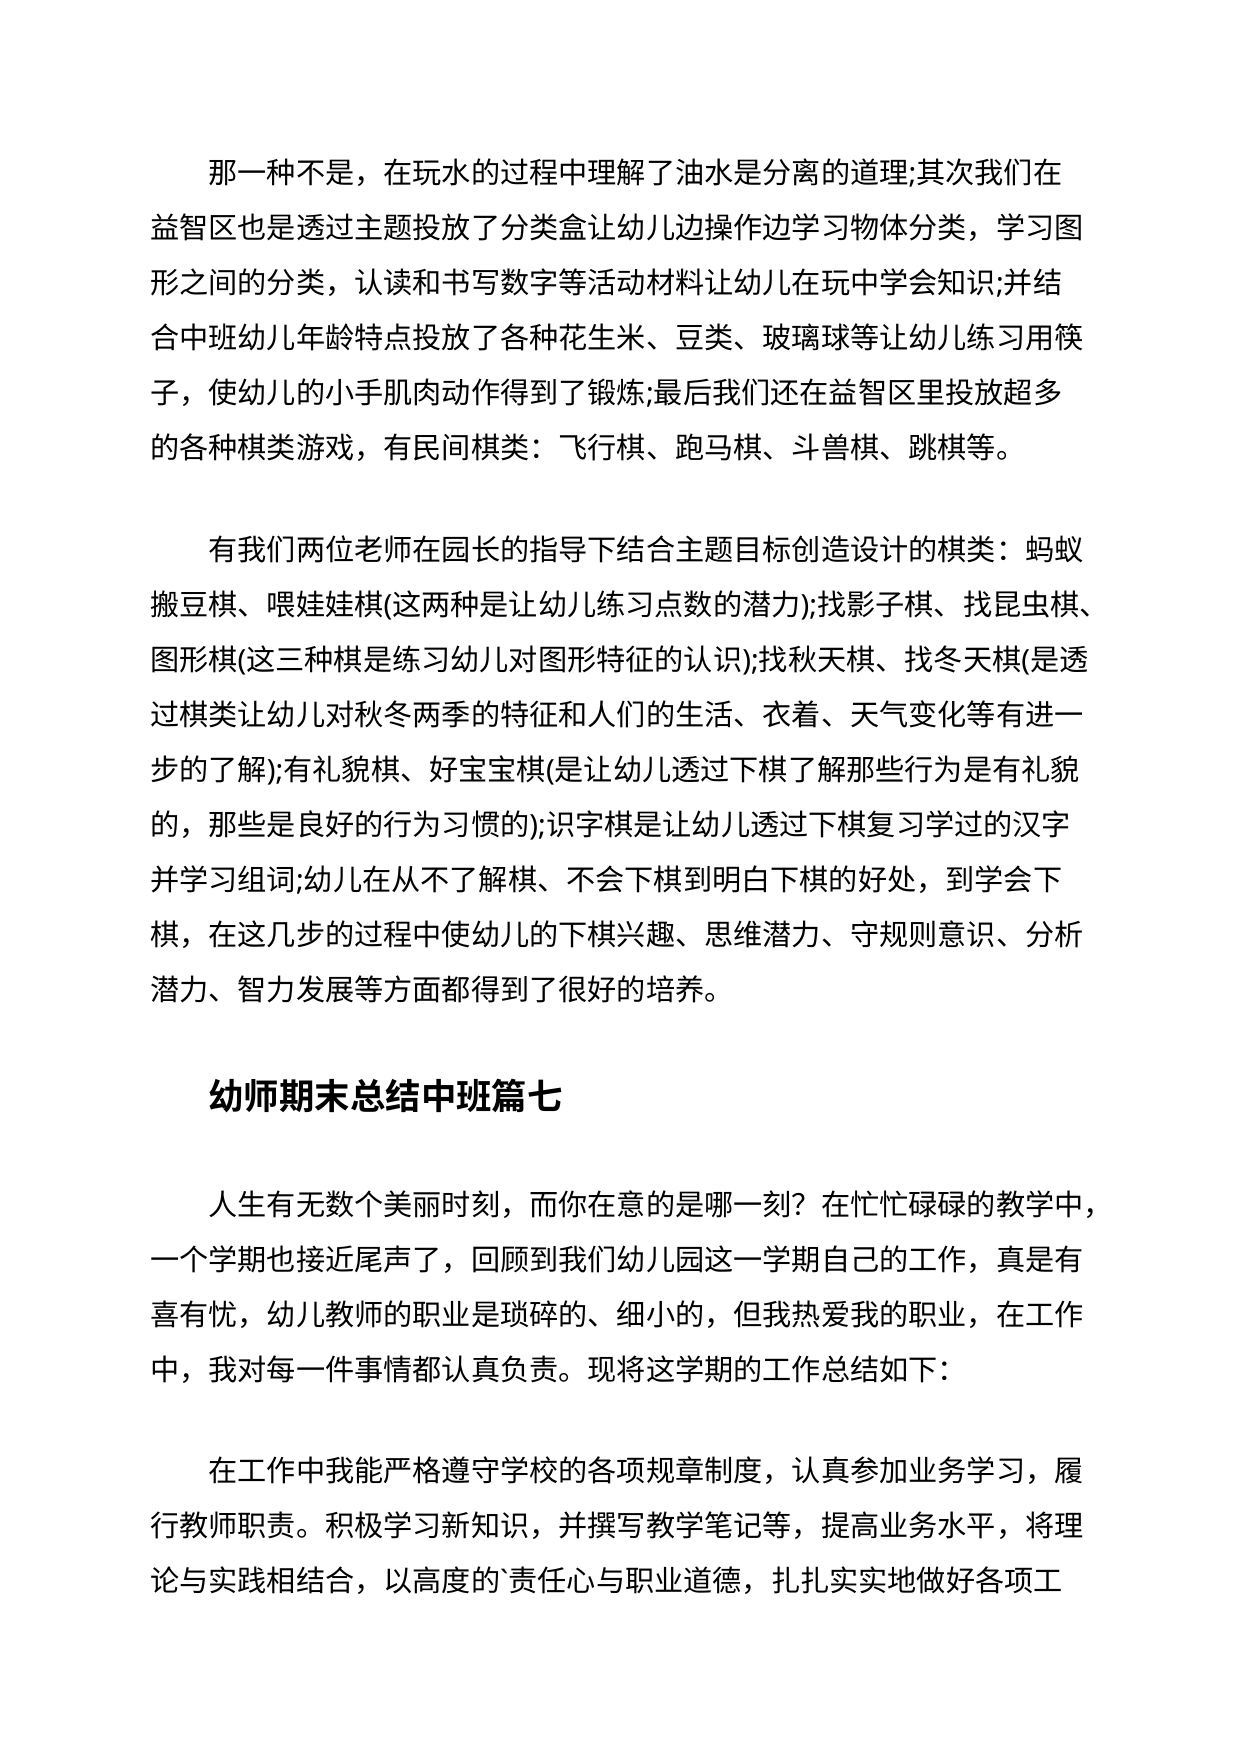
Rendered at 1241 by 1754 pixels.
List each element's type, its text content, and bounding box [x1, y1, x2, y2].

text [150, 1448, 1090, 1600]
text 人生有无数个美丽时刻，而你在意的是哪一刻？在忙忙碌碌的教学中，一个学期也接近尾声了，回顾到我们幼儿园这一学期自己的工作，真是有喜有忧，幼儿教师的职业是琐碎的、细小的，但我热爱我的职业，在工作中，我对每一件事情都认真负责。现将这学期的工作总结如下： [150, 1181, 1090, 1388]
text 那一种不是，在玩水的过程中理解了油水是分离的道理;其次我们在益智区也是透过主题投放了分类盒让幼儿边操作边学习物体分类，学习图形之间的分类，认读和书写数字等活动材料让幼儿在玩中学会知识;并结合中班幼儿年龄特点投放了各种花生米、豆类、玻璃球等让幼儿练习用筷子，使幼儿的小手肌肉动作得到了锻炼;最后我们还在益智区里投放超多的各种棋类游戏，有民间棋类：飞行棋、跑马棋、斗兽棋、跳棋等。 [150, 150, 1090, 467]
text 幼师期末总结中班篇七 [150, 1068, 1090, 1119]
text 有我们两位老师在园长的指导下结合主题目标创造设计的棋类：蚂蚁搬豆棋、喂娃娃棋(这两种是让幼儿练习点数的潜力);找影子棋、找昆虫棋、图形棋(这三种棋是练习幼儿对图形特征的认识);找秋天棋、找冬天棋(是透过棋类让幼儿对秋冬两季的特征和人们的生活、衣着、天气变化等有进一步的了解);有礼貌棋、好宝宝棋(是让幼儿透过下棋了解那些行为是有礼貌的，那些是良好的行为习惯的);识字棋是让幼儿透过下棋复习学过的汉字并学习组词;幼儿在从不了解棋、不会下棋到明白下棋的好处，到学会下棋，在这几步的过程中使幼儿的下棋兴趣、思维潜力、守规则意识、分析潜力、智力发展等方面都得到了很好的培养。 [150, 527, 1090, 1008]
